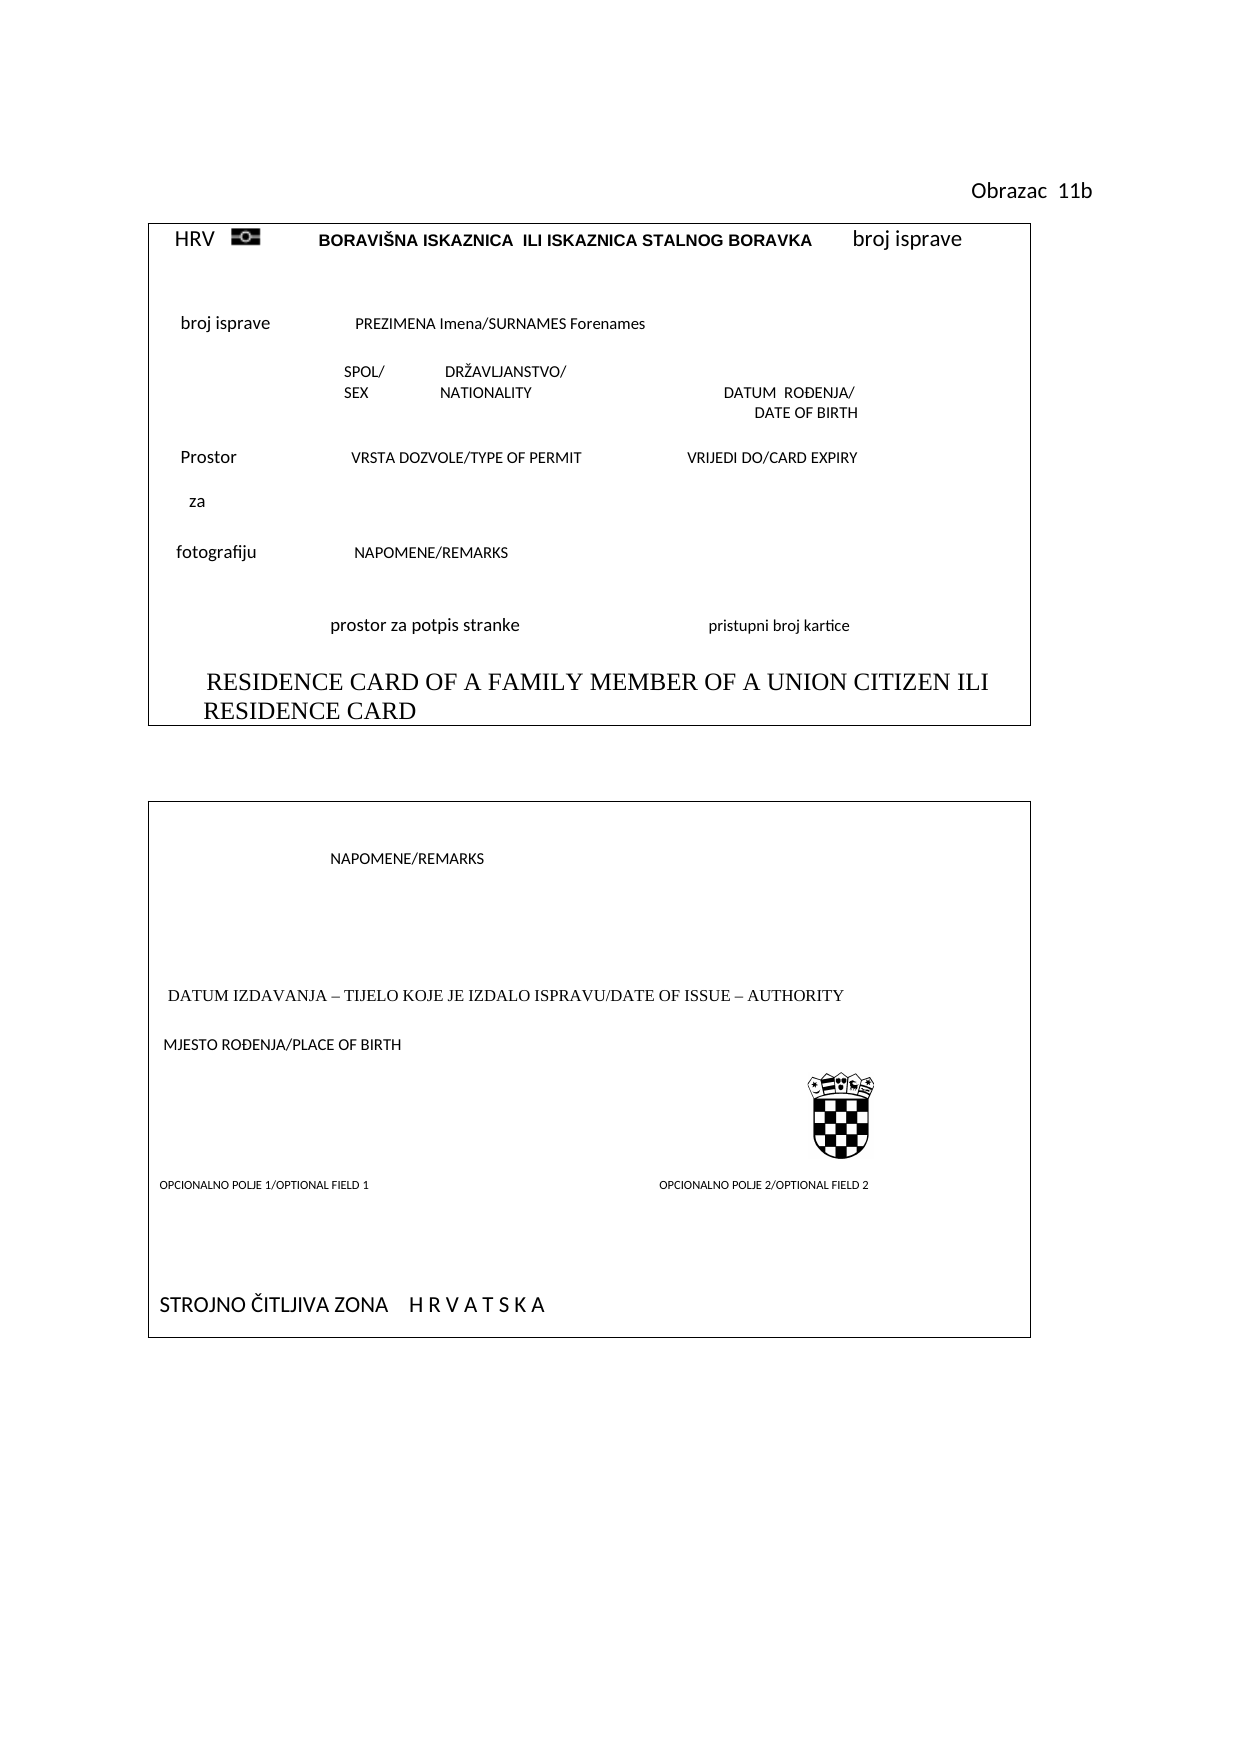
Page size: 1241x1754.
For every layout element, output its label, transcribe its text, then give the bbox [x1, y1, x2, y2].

picture [807, 1072, 874, 1159]
table_header HRV BORAVIŠNA ISKAZNICA ILI ISKAZNICA STALNOG BORAVKA broj isprave broj isprave PREZIMENA Imena/SURNAMES Forenames SPOL/ DRŽAVLJANSTVO/ SEX NATIONALITY DATUM ROĐENJA/ DATE OF BIRTH Prostor VRSTA DOZVOLE/TYPE OF PERMIT VRIJEDI DO/CARD EXPIRY za fotografiju NAPOMENE/REMARKS prostor za potpis stranke pristupni broj kartice RESIDENCE CARD OF A FAMILY MEMBER OF A UNION CITIZEN ILI RESIDENCE CARD [149, 224, 1030, 724]
table_header NAPOMENE/REMARKS DATUM IZDAVANJA – TIJELO KOJE JE IZDALO ISPRAVU/DATE OF ISSUE – AUTHORITY MJESTO ROĐENJA/PLACE OF BIRTH OPCIONALNO POLJE 1/OPTIONAL FIELD 1 OPCIONALNO POLJE 2/OPTIONAL FIELD 2 STROJNO ČITLJIVA ZONA H R V A T S K A [149, 802, 1030, 1337]
text Obrazac 11b [148, 176, 1093, 204]
picture [230, 227, 262, 247]
